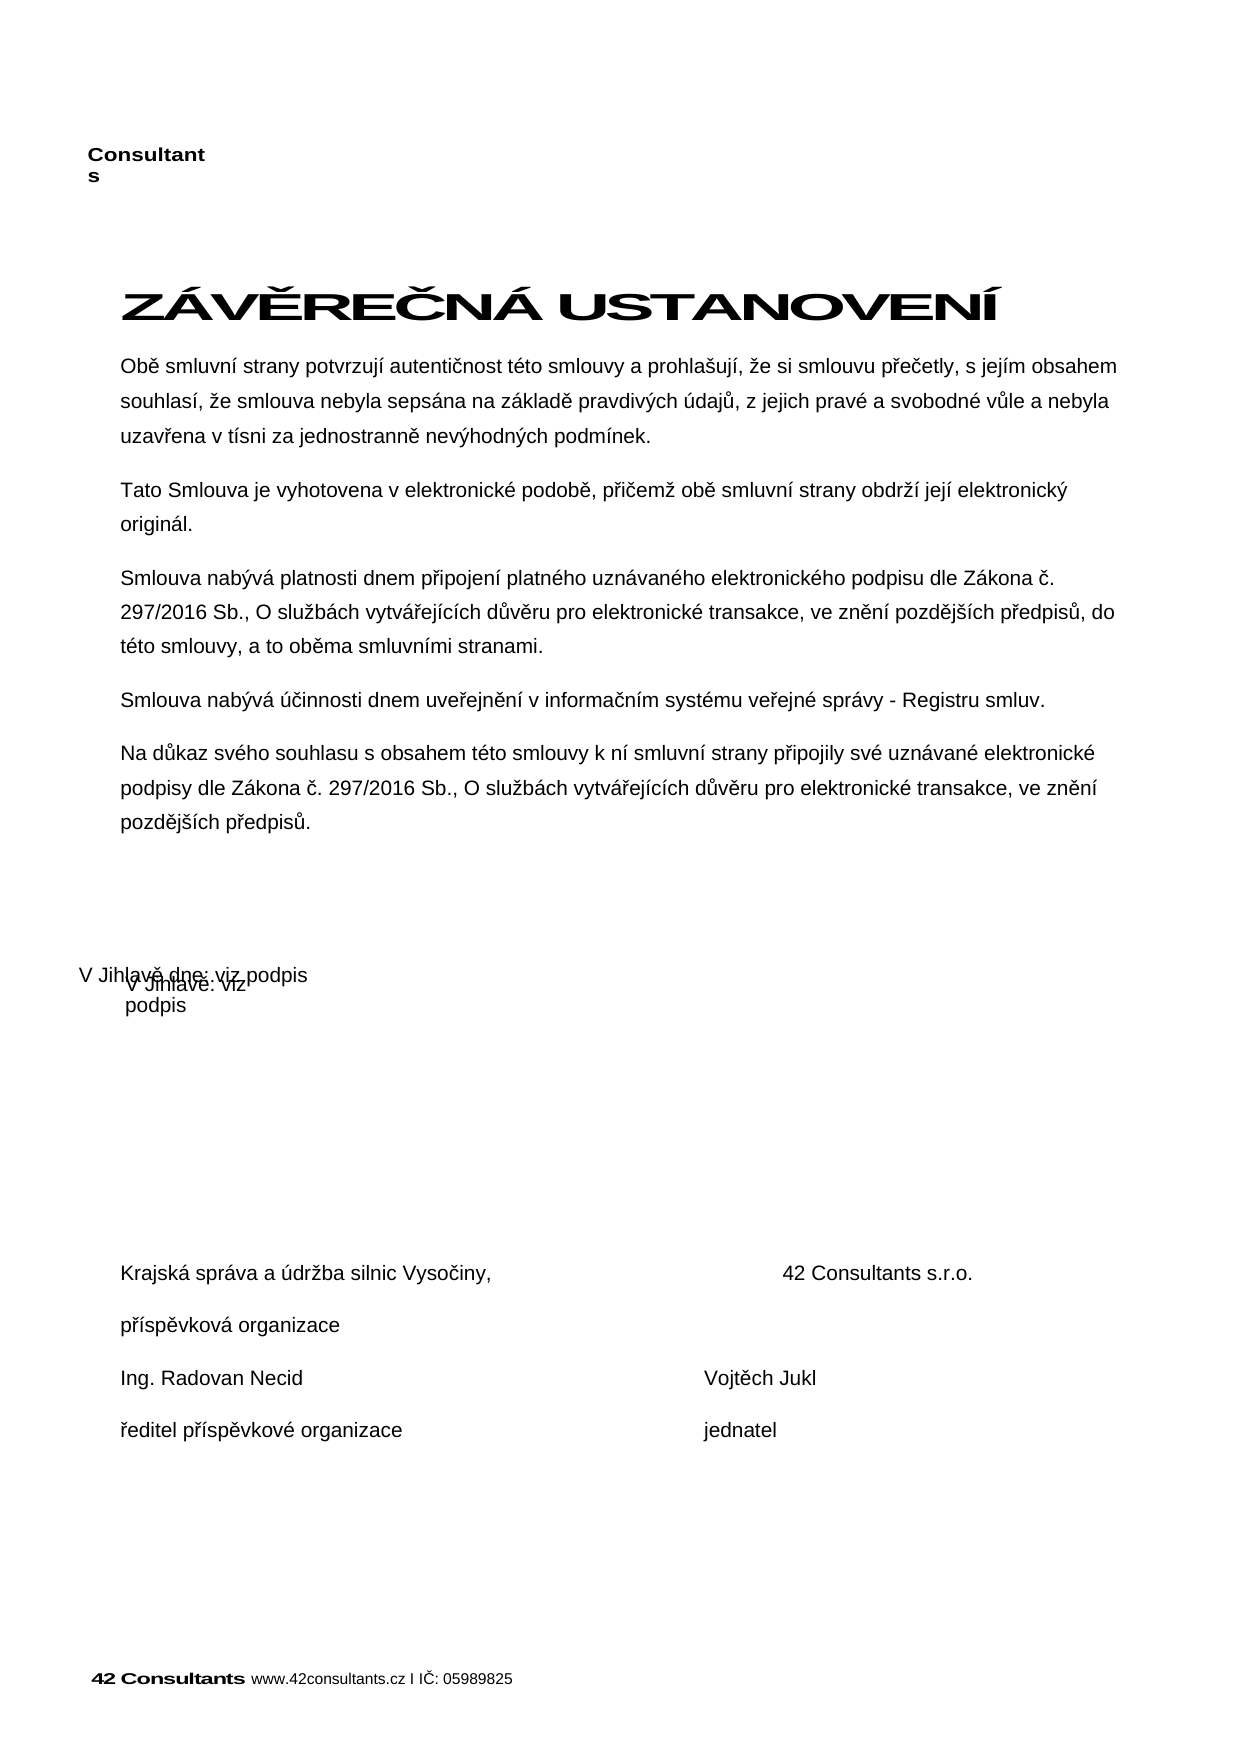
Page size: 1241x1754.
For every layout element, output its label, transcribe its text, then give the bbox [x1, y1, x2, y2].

text Tato Smlouva je vyhotovena v elektronické podobě, přičemž obě smluvní strany obdrží její elektronický originál. [120, 470, 1124, 539]
text ředitel příspěvkové organizace jednatel [120, 1396, 1124, 1448]
text Krajská správa a údržba silnic Vysočiny, 42 Consultants s.r.o. [120, 1238, 1124, 1291]
text Na důkaz svého souhlasu s obsahem této smlouvy k ní smluvní strany připojily své uznávané elektronické podpisy dle Zákona č. 297/2016 Sb., O službách vytvářejících důvěru pro elektronické transakce, ve znění pozdějších předpisů. [120, 733, 1124, 837]
text Ing. Radovan Necid Vojtěch Jukl [120, 1343, 1124, 1396]
text příspěvková organizace [120, 1291, 1124, 1343]
text Smlouva nabývá účinnosti dnem uveřejnění v informačním systému veřejné správy - Registru smluv. [120, 691, 1124, 711]
text Obě smluvní strany potvrzují autentičnost této smlouvy a prohlašují, že si smlouvu přečetly, s jejím obsahem souhlasí, že smlouva nebyla sepsána na základě pravdivých údajů, z jejich pravé a svobodné vůle a nebyla uzavřena v tísni za jednostranně nevýhodných podmínek. [120, 346, 1124, 451]
text ZÁVĚREČNÁ USTANOVENÍ [120, 290, 1124, 327]
text V Jihlavě dne: viz podpis [78, 966, 1124, 987]
text Smlouva nabývá platnosti dnem připojení platného uznávaného elektronického podpisu dle Zákona č. 297/2016 Sb., O službách vytvářejících důvěru pro elektronické transakce, ve znění pozdějších předpisů, do této smlouvy, a to oběma smluvními stranami. [120, 557, 1124, 661]
